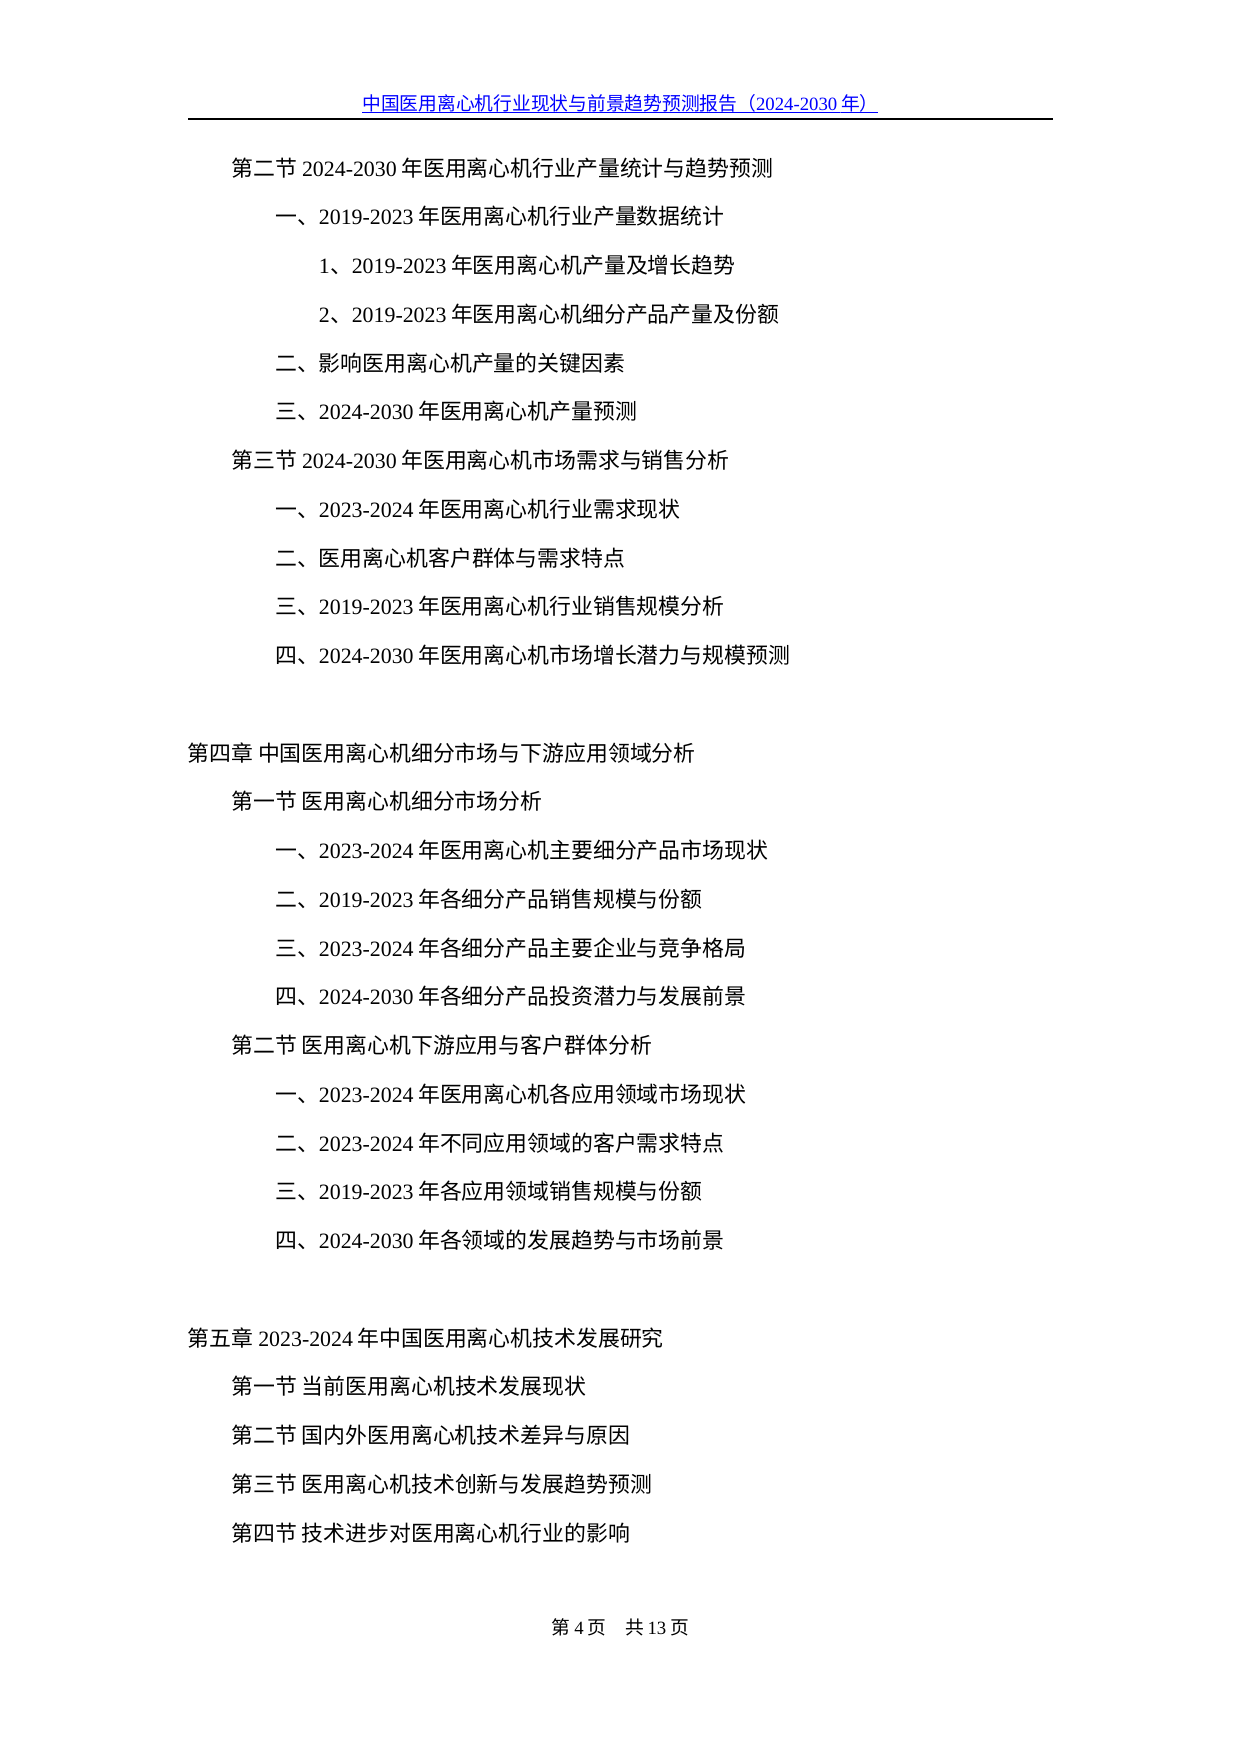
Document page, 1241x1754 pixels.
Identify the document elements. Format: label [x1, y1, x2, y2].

text [187, 150, 1053, 1548]
